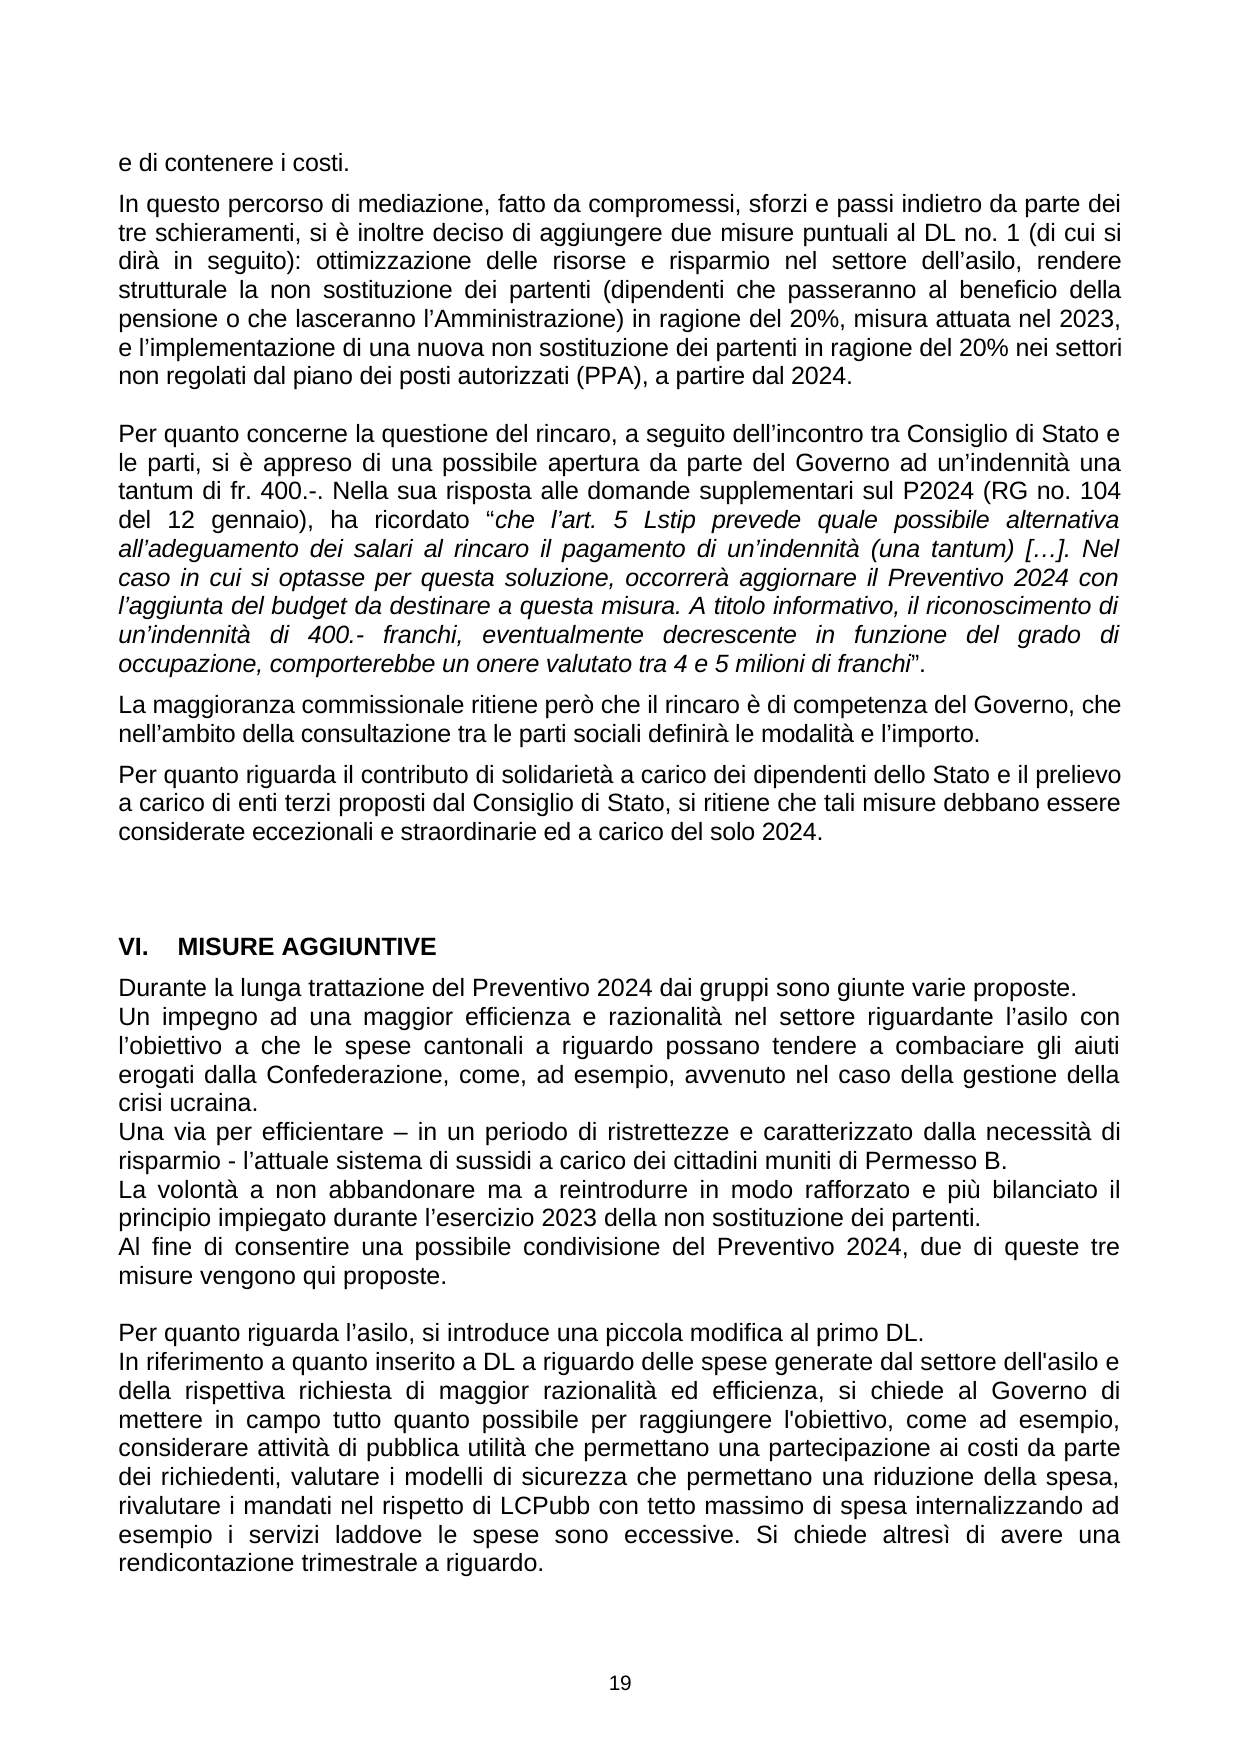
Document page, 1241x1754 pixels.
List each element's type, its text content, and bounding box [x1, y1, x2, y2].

subtitle VI. MISURE AGGIUNTIVE [118, 932, 1122, 961]
text Per quanto riguarda il contributo di solidarietà a carico dei dipendenti dello Stato e il prelievo a carico di enti terzi proposti dal Consiglio di Stato, si ritiene che tali misure debbano essere considerate eccezionali e straordinarie ed a carico del solo 2024. [118, 759, 1122, 846]
text Per quanto riguarda l’asilo, si introduce una piccola modifica al primo DL. [118, 1318, 1122, 1347]
text In questo percorso di mediazione, fatto da compromessi, sforzi e passi indietro da parte dei tre schieramenti, si è inoltre deciso di aggiungere due misure puntuali al DL no. 1 (di cui si dirà in seguito): ottimizzazione delle risorse e risparmio nel settore dell’asilo, rendere strutturale la non sostituzione dei partenti (dipendenti che passeranno al beneficio della pensione o che lasceranno l’Amministrazione) in ragione del 20%, misura attuata nel 2023, e l’implementazione di una nuova non sostituzione dei partenti in ragione del 20% nei settori non regolati dal piano dei posti autorizzati (PPA), a partire dal 2024. [118, 189, 1122, 390]
text Durante la lunga trattazione del Preventivo 2024 dai gruppi sono giunte varie proposte. [118, 973, 1122, 1002]
text Per quanto concerne la questione del rincaro, a seguito dell’incontro tra Consiglio di Stato e le parti, si è appreso di una possibile apertura da parte del Governo ad un’indennità una tantum di fr. 400.-. Nella sua risposta alle domande supplementari sul P2024 (RG no. 104 del 12 gennaio), ha ricordato “che l’art. 5 Lstip prevede quale possibile alternativa all’adeguamento dei salari al rincaro il pagamento di un’indennità (una tantum) […]. Nel caso in cui si optasse per questa soluzione, occorrerà aggiornare il Preventivo 2024 con l’aggiunta del budget da destinare a questa misura. A titolo informativo, il riconoscimento di un’indennità di 400.- franchi, eventualmente decrescente in funzione del grado di occupazione, comporterebbe un onere valutato tra 4 e 5 milioni di franchi”. [118, 419, 1122, 677]
text Al fine di consentire una possibile condivisione del Preventivo 2024, due di queste tre misure vengono qui proposte. [118, 1232, 1122, 1289]
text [118, 148, 1122, 176]
text La volontà a non abbandonare ma a reintrodurre in modo rafforzato e più bilanciato il principio impiegato durante l’esercizio 2023 della non sostituzione dei partenti. [118, 1174, 1122, 1232]
text La maggioranza commissionale ritiene però che il rincaro è di competenza del Governo, che nell’ambito della consultazione tra le parti sociali definirà le modalità e l’importo. [118, 690, 1122, 747]
text Una via per efficientare – in un periodo di ristrettezze e caratterizzato dalla necessità di risparmio - l’attuale sistema di sussidi a carico dei cittadini muniti di Permesso B. [118, 1117, 1122, 1174]
text In riferimento a quanto inserito a DL a riguardo delle spese generate dal settore dell'asilo e della rispettiva richiesta di maggior razionalità ed efficienza, si chiede al Governo di mettere in campo tutto quanto possibile per raggiungere l'obiettivo, come ad esempio, considerare attività di pubblica utilità che permettano una partecipazione ai costi da parte dei richiedenti, valutare i modelli di sicurezza che permettano una riduzione della spesa, rivalutare i mandati nel rispetto di LCPubb con tetto massimo di spesa internalizzando ad esempio i servizi laddove le spese sono eccessive. Si chiede altresì di avere una rendicontazione trimestrale a riguardo. [118, 1347, 1122, 1577]
text Un impegno ad una maggior efficienza e razionalità nel settore riguardante l’asilo con l’obiettivo a che le spese cantonali a riguardo possano tendere a combaciare gli aiuti erogati dalla Confederazione, come, ad esempio, avvenuto nel caso della gestione della crisi ucraina. [118, 1002, 1122, 1117]
